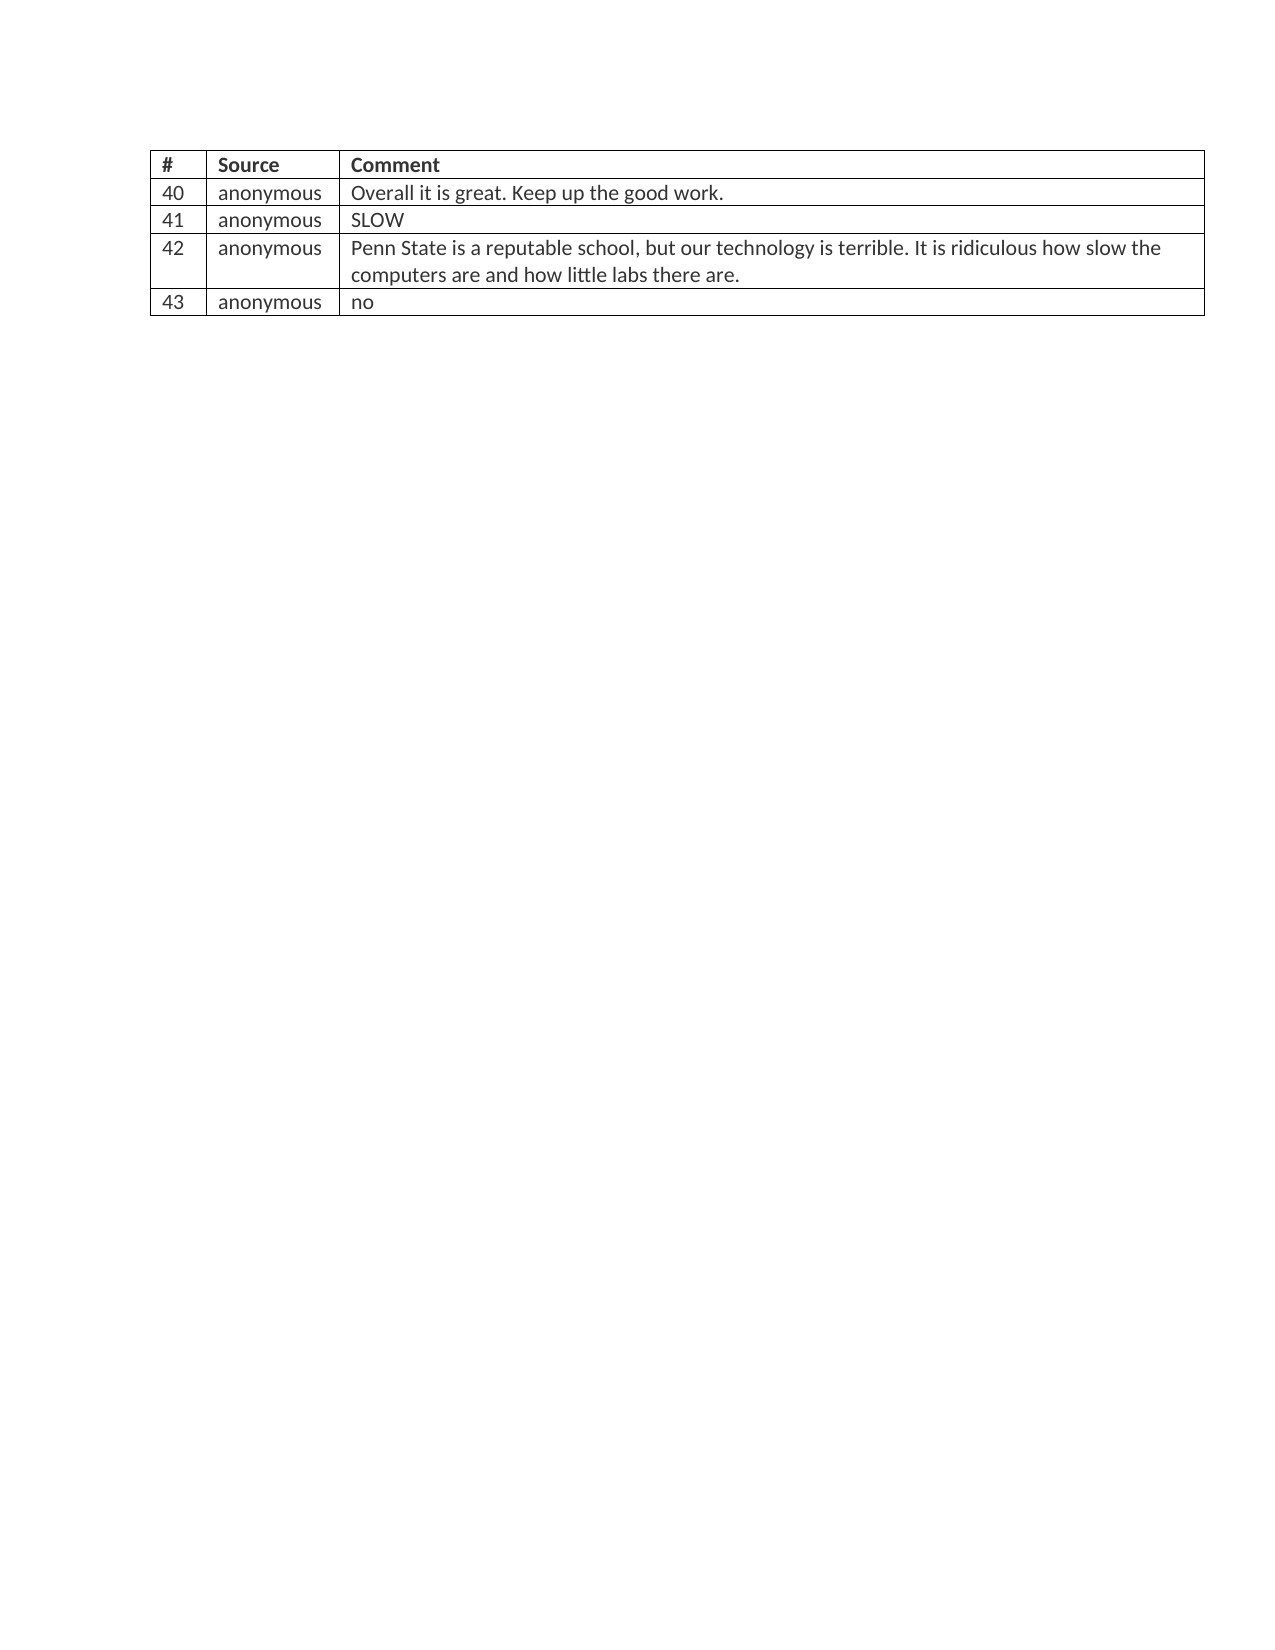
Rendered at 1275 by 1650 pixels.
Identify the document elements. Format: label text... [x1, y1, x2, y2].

table_cell 42 [151, 234, 206, 287]
table_header # [151, 151, 206, 178]
table_cell anonymous [207, 206, 339, 233]
table_cell anonymous [207, 234, 339, 287]
table_cell 41 [151, 206, 206, 233]
table_header Comment [340, 151, 1204, 178]
table_cell Penn State is a reputable school, but our technology is terrible. It is ridiculous how slow the computers are and how little labs there are. [340, 234, 1204, 287]
table_cell anonymous [207, 179, 339, 205]
table_cell 43 [151, 289, 206, 315]
table_cell no [340, 289, 1204, 315]
table_cell 40 [151, 179, 206, 205]
table_header Source [207, 151, 339, 178]
table_cell Overall it is great. Keep up the good work. [340, 179, 1204, 205]
table_cell anonymous [207, 289, 339, 315]
table_cell SLOW [340, 206, 1204, 233]
